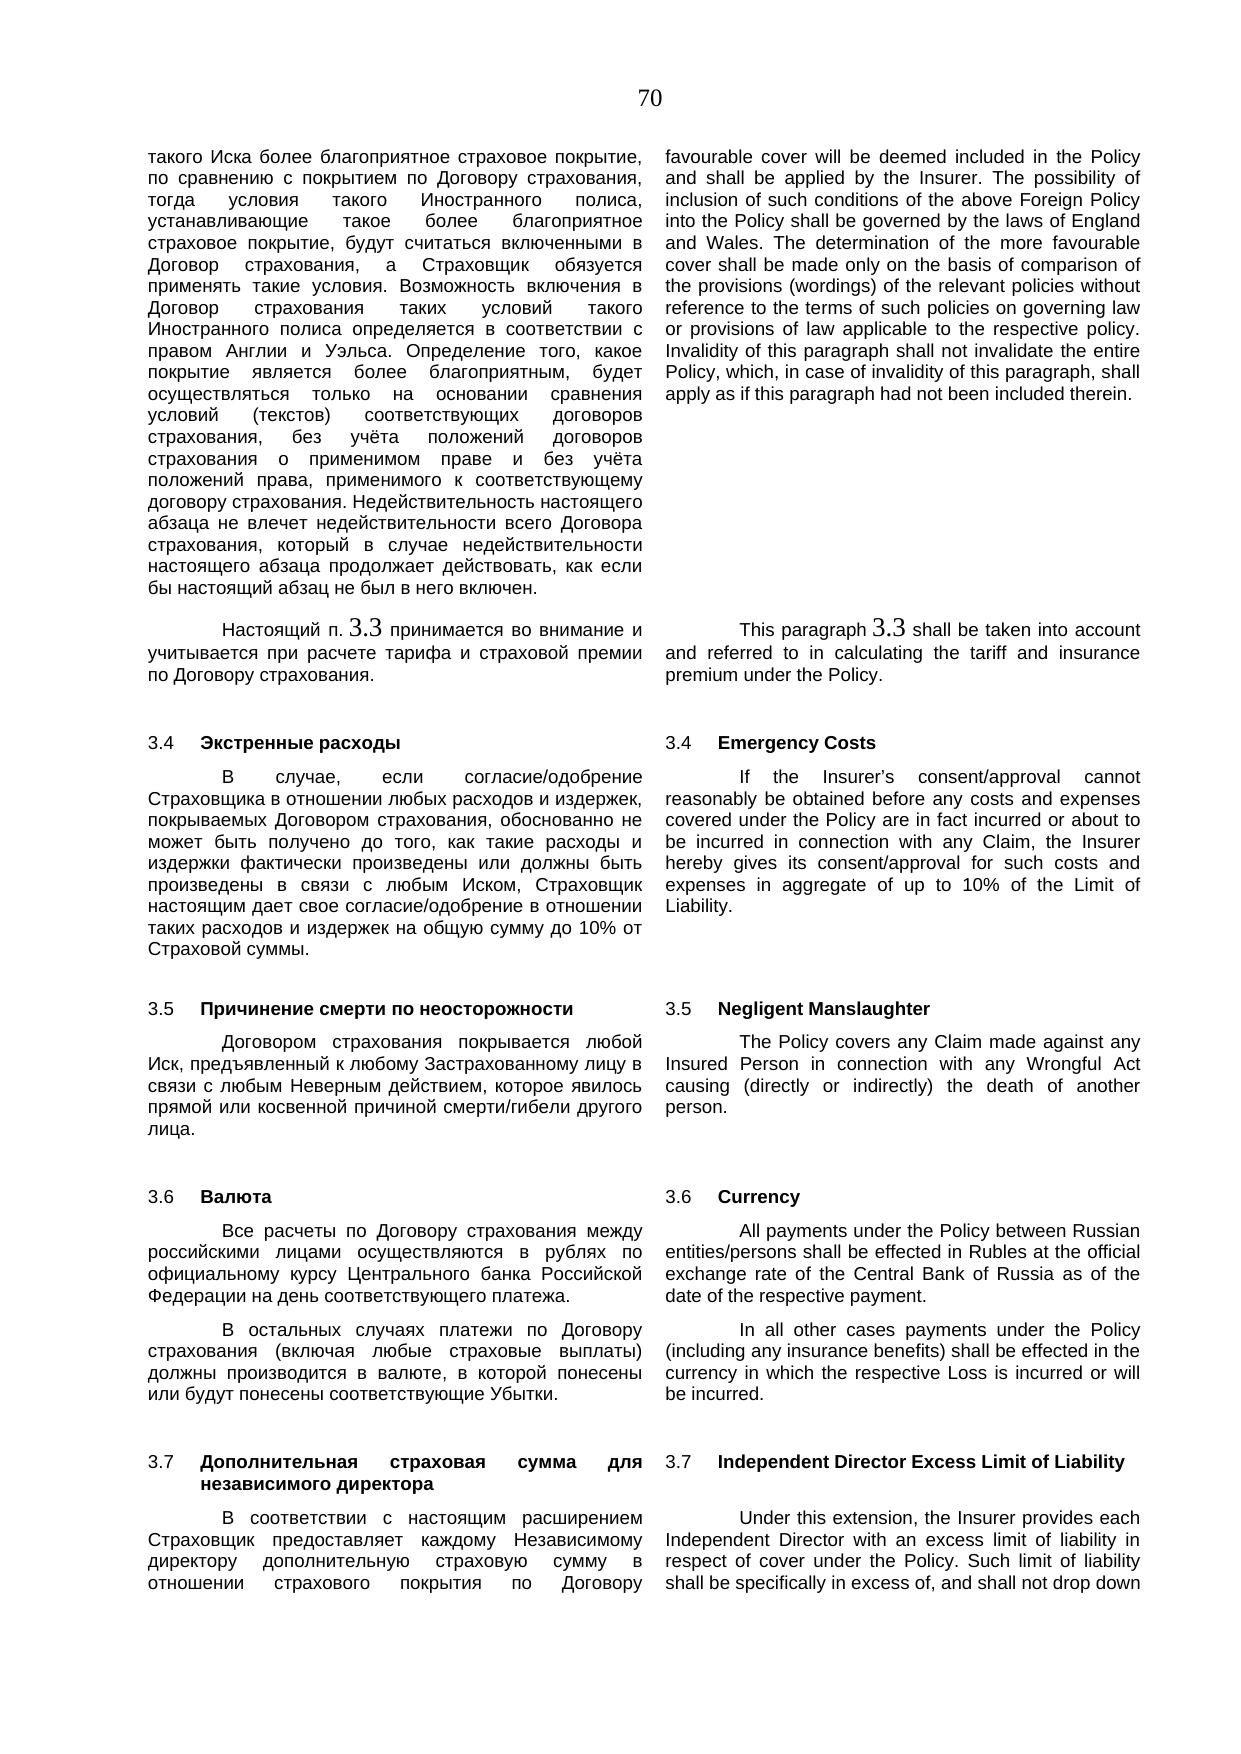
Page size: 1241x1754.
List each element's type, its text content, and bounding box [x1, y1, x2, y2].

table_cell Договором страхования покрывается любой Иск, предъявленный к любому Застрахованному лицу в связи с любым Неверным действием, которое явилось прямой или косвенной причиной смерти/гибели другого лица. [136, 1031, 654, 1186]
table_cell Дополнительная страховая сумма для независимого директора [136, 1451, 654, 1507]
table_cell All payments under the Policy between Russian entities/persons shall be effected in Rubles at the official exchange rate of the Central Bank of Russia as of the date of the respective payment. [654, 1220, 1152, 1318]
table_cell In all other cases payments under the Policy (including any insurance benefits) shall be effected in the currency in which the respective Loss is incurred or will be incurred. [654, 1319, 1152, 1451]
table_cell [654, 146, 1152, 611]
table_cell Причинение смерти по неосторожности [136, 972, 654, 1031]
table_cell Настоящий п. 3.3 принимается во внимание и учитывается при расчете тарифа и страховой премии по Договору страхования. [136, 611, 654, 732]
table_cell В остальных случаях платежи по Договору страхования (включая любые страховые выплаты) должны производится в валюте, в которой понесены или будут понесены соответствующие Убытки. [136, 1319, 654, 1451]
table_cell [136, 146, 654, 611]
table_cell В случае, если согласие/одобрение Страховщика в отношении любых расходов и издержек, покрываемых Договором страхования, обоснованно не может быть получено до того, как такие расходы и издержки фактически произведены или должны быть произведены в связи с любым Иском, Страховщик настоящим дает свое согласие/одобрение в отношении таких расходов и издержек на общую сумму до 10% от Страховой суммы. [136, 766, 654, 972]
table_cell If the Insurer’s consent/approval cannot reasonably be obtained before any costs and expenses covered under the Policy are in fact incurred or about to be incurred in connection with any Claim, the Insurer hereby gives its consent/approval for such costs and expenses in aggregate of up to 10% of the Limit of Liability. [654, 766, 1152, 972]
table_cell This paragraph 3.3 shall be taken into account and referred to in calculating the tariff and insurance premium under the Policy. [654, 611, 1152, 732]
table_cell Emergency Costs [654, 732, 1152, 766]
table_cell Все расчеты по Договору страхования между российскими лицами осуществляются в рублях по официальному курсу Центрального банка Российской Федерации на день соответствующего платежа. [136, 1220, 654, 1318]
table_cell Экстренные расходы [136, 732, 654, 766]
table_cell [654, 1507, 1152, 1593]
table_cell The Policy covers any Claim made against any Insured Person in connection with any Wrongful Act causing (directly or indirectly) the death of another person. [654, 1031, 1152, 1186]
table_cell Independent Director Excess Limit of Liability [654, 1451, 1152, 1507]
table_cell Negligent Manslaughter [654, 972, 1152, 1031]
table_cell Валюта [136, 1186, 654, 1220]
table_cell Currency [654, 1186, 1152, 1220]
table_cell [136, 1507, 654, 1593]
